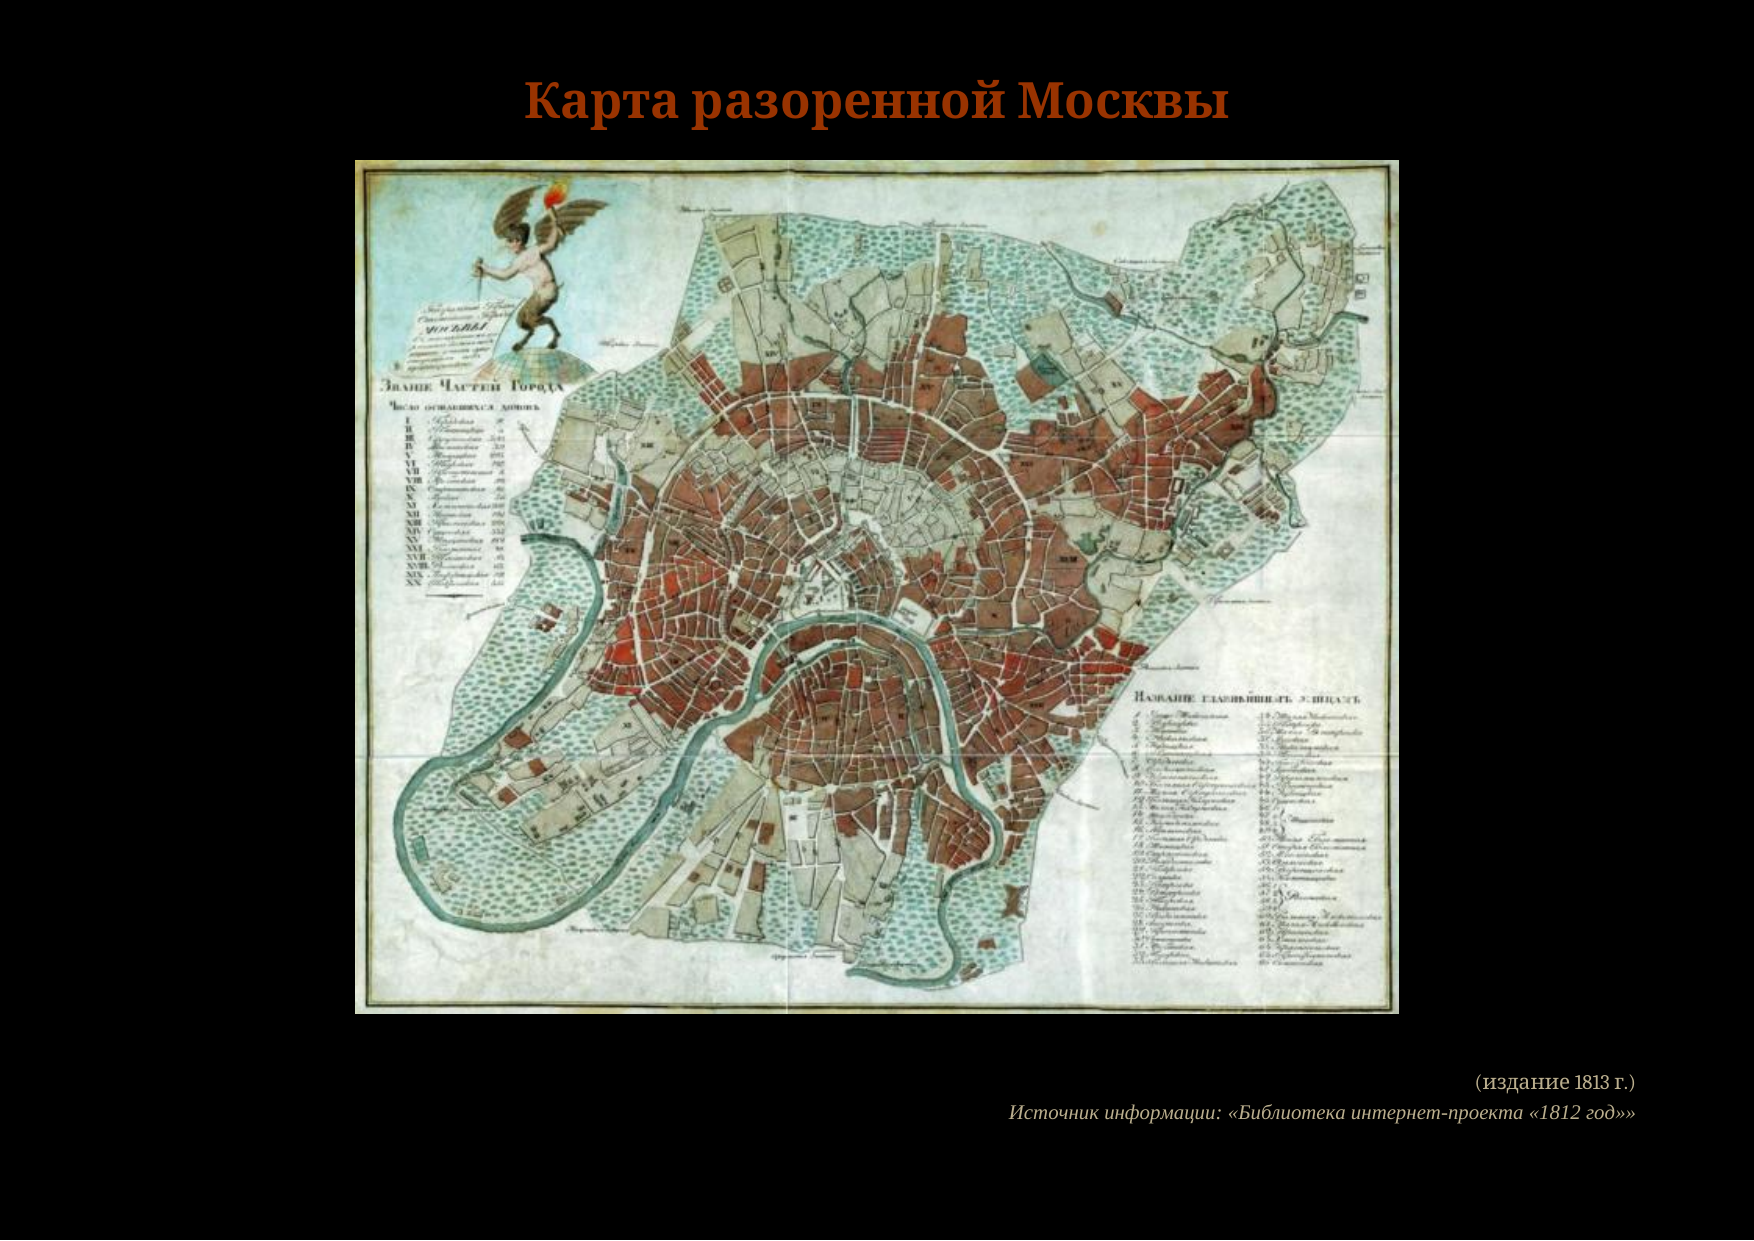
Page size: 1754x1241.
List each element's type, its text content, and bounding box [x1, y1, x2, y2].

text (издание 1813 г.) [118, 1043, 1636, 1100]
picture [355, 160, 1399, 1014]
text Карта разоренной Москвы [118, 74, 1636, 131]
text Источник информации: «Библиотека интернет-проекта «1812 год»» [118, 1100, 1636, 1124]
